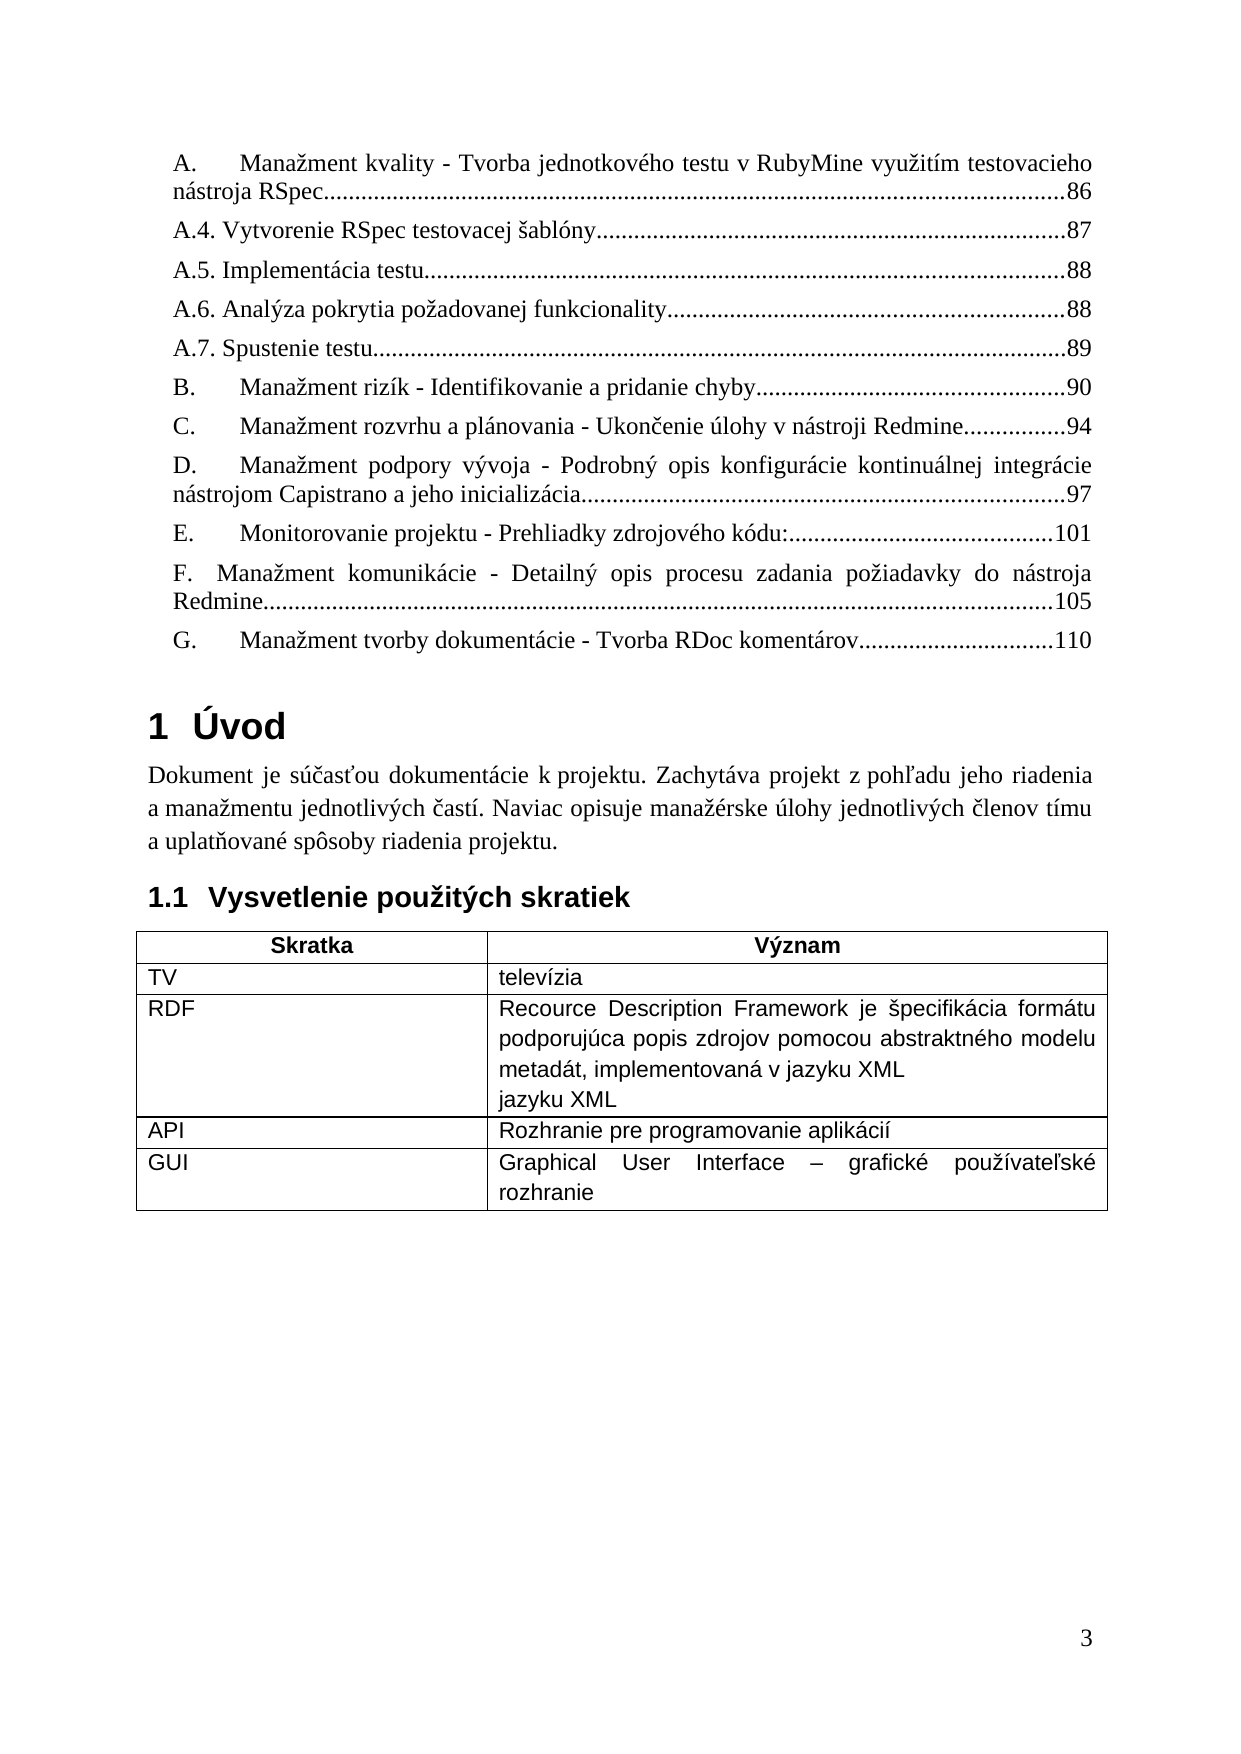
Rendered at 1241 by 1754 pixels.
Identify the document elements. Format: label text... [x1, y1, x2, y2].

table_cell TV [137, 964, 487, 994]
subtitle Vysvetlenie použitých skratiek [148, 880, 1093, 913]
text A.4. Vytvorenie RSpec testovacej šablóny 87 [173, 216, 1093, 244]
table_cell televízia [488, 964, 1107, 994]
text D. Manažment podpory vývoja - Podrobný opis konfigurácie kontinuálnej integrácie nástrojom Capistrano a jeho inicializácia 97 [173, 451, 1093, 508]
text A. Manažment kvality - Tvorba jednotkového testu v RubyMine využitím testovacieho nástroja RSpec 86 [173, 148, 1093, 205]
subtitle Úvod [148, 704, 1093, 747]
text C. Manažment rozvrhu a plánovania - Ukončenie úlohy v nástroji Redmine 94 [173, 411, 1093, 440]
table_cell RDF [137, 995, 487, 1116]
text B. Manažment rizík - Identifikovanie a pridanie chyby 90 [173, 372, 1093, 401]
table_header Význam [488, 932, 1107, 962]
text A.6. Analýza pokrytia požadovanej funkcionality 88 [173, 294, 1093, 323]
table_cell API [137, 1118, 487, 1148]
text A.5. Implementácia testu 88 [173, 255, 1093, 283]
text A.7. Spustenie testu 89 [173, 333, 1093, 362]
table_cell Graphical User Interface – grafické používateľské rozhranie [488, 1149, 1107, 1210]
text F. Manažment komunikácie - Detailný opis procesu zadania požiadavky do nástroja Redmine 105 [173, 558, 1093, 615]
text E. Monitorovanie projektu - Prehliadky zdrojového kódu: 101 [173, 518, 1093, 547]
table_cell Rozhranie pre programovanie aplikácií [488, 1118, 1107, 1148]
text Dokument je súčasťou dokumentácie k projektu. Zachytáva projekt z pohľadu jeho riadenia a manažmentu jednotlivých častí. Naviac opisuje manažérske úlohy jednotlivých členov tímu a uplatňované spôsoby riadenia projektu. [148, 760, 1093, 855]
table_cell Recource Description Framework je špecifikácia formátu podporujúca popis zdrojov pomocou abstraktného modelu metadát, implementovaná v jazyku XML jazyku XML [488, 995, 1107, 1116]
text G. Manažment tvorby dokumentácie - Tvorba RDoc komentárov 110 [173, 626, 1093, 654]
table_header Skratka [137, 932, 487, 962]
table_cell GUI [137, 1149, 487, 1210]
